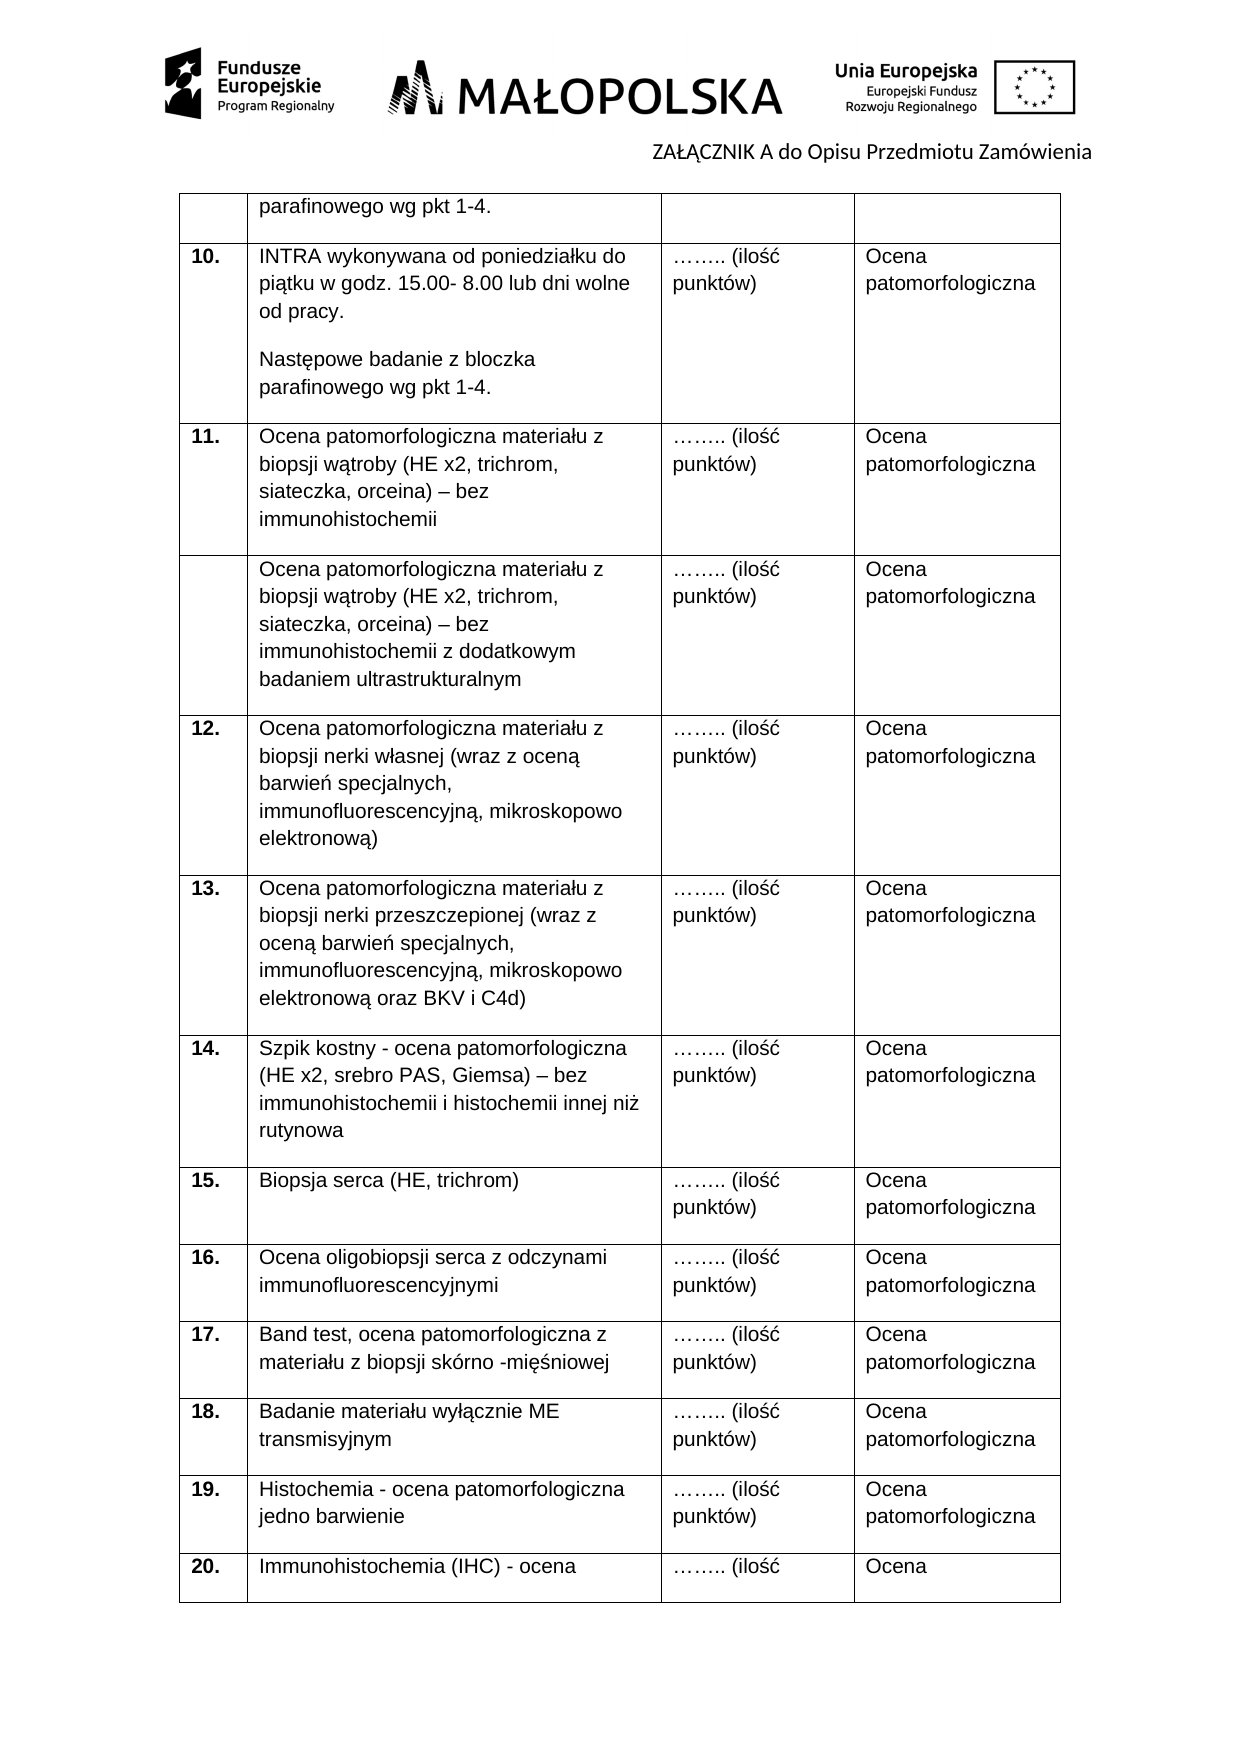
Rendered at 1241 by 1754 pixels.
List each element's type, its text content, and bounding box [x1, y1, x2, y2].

table_cell 10. [180, 244, 247, 423]
table_cell Ocena patomorfologiczna materiału z biopsji nerki własnej (wraz z oceną barwień specjalnych, immunofluorescencyjną, mikroskopowo elektronową) [248, 716, 661, 875]
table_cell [855, 194, 1060, 243]
table_cell Badanie materiału wyłącznie ME transmisyjnym [248, 1399, 661, 1475]
table_cell Szpik kostny - ocena patomorfologiczna (HE x2, srebro PAS, Giemsa) – bez immunohistochemii i histochemii innej niż rutynowa [248, 1036, 661, 1167]
table_cell Ocena patomorfologiczna [855, 1168, 1060, 1244]
table_cell Ocena patomorfologiczna materiału z biopsji nerki przeszczepionej (wraz z oceną barwień specjalnych, immunofluorescencyjną, mikroskopowo elektronową oraz BKV i C4d) [248, 876, 661, 1034]
table_cell …….. (ilość punktów) [662, 716, 854, 875]
table_cell Histochemia - ocena patomorfologiczna jedno barwienie [248, 1476, 661, 1553]
table_cell 18. [180, 1399, 247, 1475]
table_cell …….. (ilość punktów) [662, 556, 854, 715]
table_cell 20. [180, 1554, 247, 1602]
table_cell Ocena patomorfologiczna [855, 424, 1060, 555]
table_cell 9. [180, 194, 247, 243]
table_cell …….. (ilość punktów) [662, 424, 854, 555]
table_cell Ocena patomorfologiczna [855, 1036, 1060, 1167]
table_cell Ocena patomorfologiczna [855, 716, 1060, 875]
table_cell Ocena patomorfologiczna [855, 1399, 1060, 1475]
table_cell 16. [180, 1245, 247, 1321]
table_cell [662, 194, 854, 243]
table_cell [662, 1554, 854, 1602]
table_cell Ocena patomorfologiczna [855, 244, 1060, 423]
table_cell Ocena patomorfologiczna materiału z biopsji wątroby (HE x2, trichrom, siateczka, orceina) – bez immunohistochemii [248, 424, 661, 555]
table_cell …….. (ilość punktów) [662, 1476, 854, 1553]
table_cell Ocena patomorfologiczna [855, 1476, 1060, 1553]
table_cell …….. (ilość punktów) [662, 1036, 854, 1167]
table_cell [248, 1554, 661, 1602]
table_cell …….. (ilość punktów) [662, 876, 854, 1034]
picture [147, 29, 1093, 137]
table_cell …….. (ilość punktów) [662, 1322, 854, 1398]
table_cell Ocena patomorfologiczna [855, 1245, 1060, 1321]
table_cell INTRA wykonywana od poniedziałku do piątku w godz. 15.00- 8.00 lub dni wolne od pracy. Następowe badanie z bloczka parafinowego wg pkt 1-4. [248, 244, 661, 423]
table_cell Biopsja serca (HE, trichrom) [248, 1168, 661, 1244]
table_cell 12. [180, 716, 247, 875]
table_cell Ocena patomorfologiczna materiału z biopsji wątroby (HE x2, trichrom, siateczka, orceina) – bez immunohistochemii z dodatkowym badaniem ultrastrukturalnym [248, 556, 661, 715]
table_cell …….. (ilość punktów) [662, 244, 854, 423]
table_cell Band test, ocena patomorfologiczna z materiału z biopsji skórno -mięśniowej [248, 1322, 661, 1398]
table_cell …….. (ilość punktów) [662, 1399, 854, 1475]
table_cell 19. [180, 1476, 247, 1553]
table_cell …….. (ilość punktów) [662, 1168, 854, 1244]
table_cell 11. [180, 424, 247, 555]
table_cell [855, 1554, 1060, 1602]
table_cell Ocena patomorfologiczna [855, 556, 1060, 715]
table_cell [180, 556, 247, 715]
table_cell 15. [180, 1168, 247, 1244]
table_cell Ocena patomorfologiczna [855, 1322, 1060, 1398]
table_cell Ocena oligobiopsji serca z odczynami immunofluorescencyjnymi [248, 1245, 661, 1321]
table_cell 13. [180, 876, 247, 1034]
table_cell …….. (ilość punktów) [662, 1245, 854, 1321]
table_cell 14. [180, 1036, 247, 1167]
table_cell 17. [180, 1322, 247, 1398]
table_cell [248, 194, 661, 243]
table_cell Ocena patomorfologiczna [855, 876, 1060, 1034]
